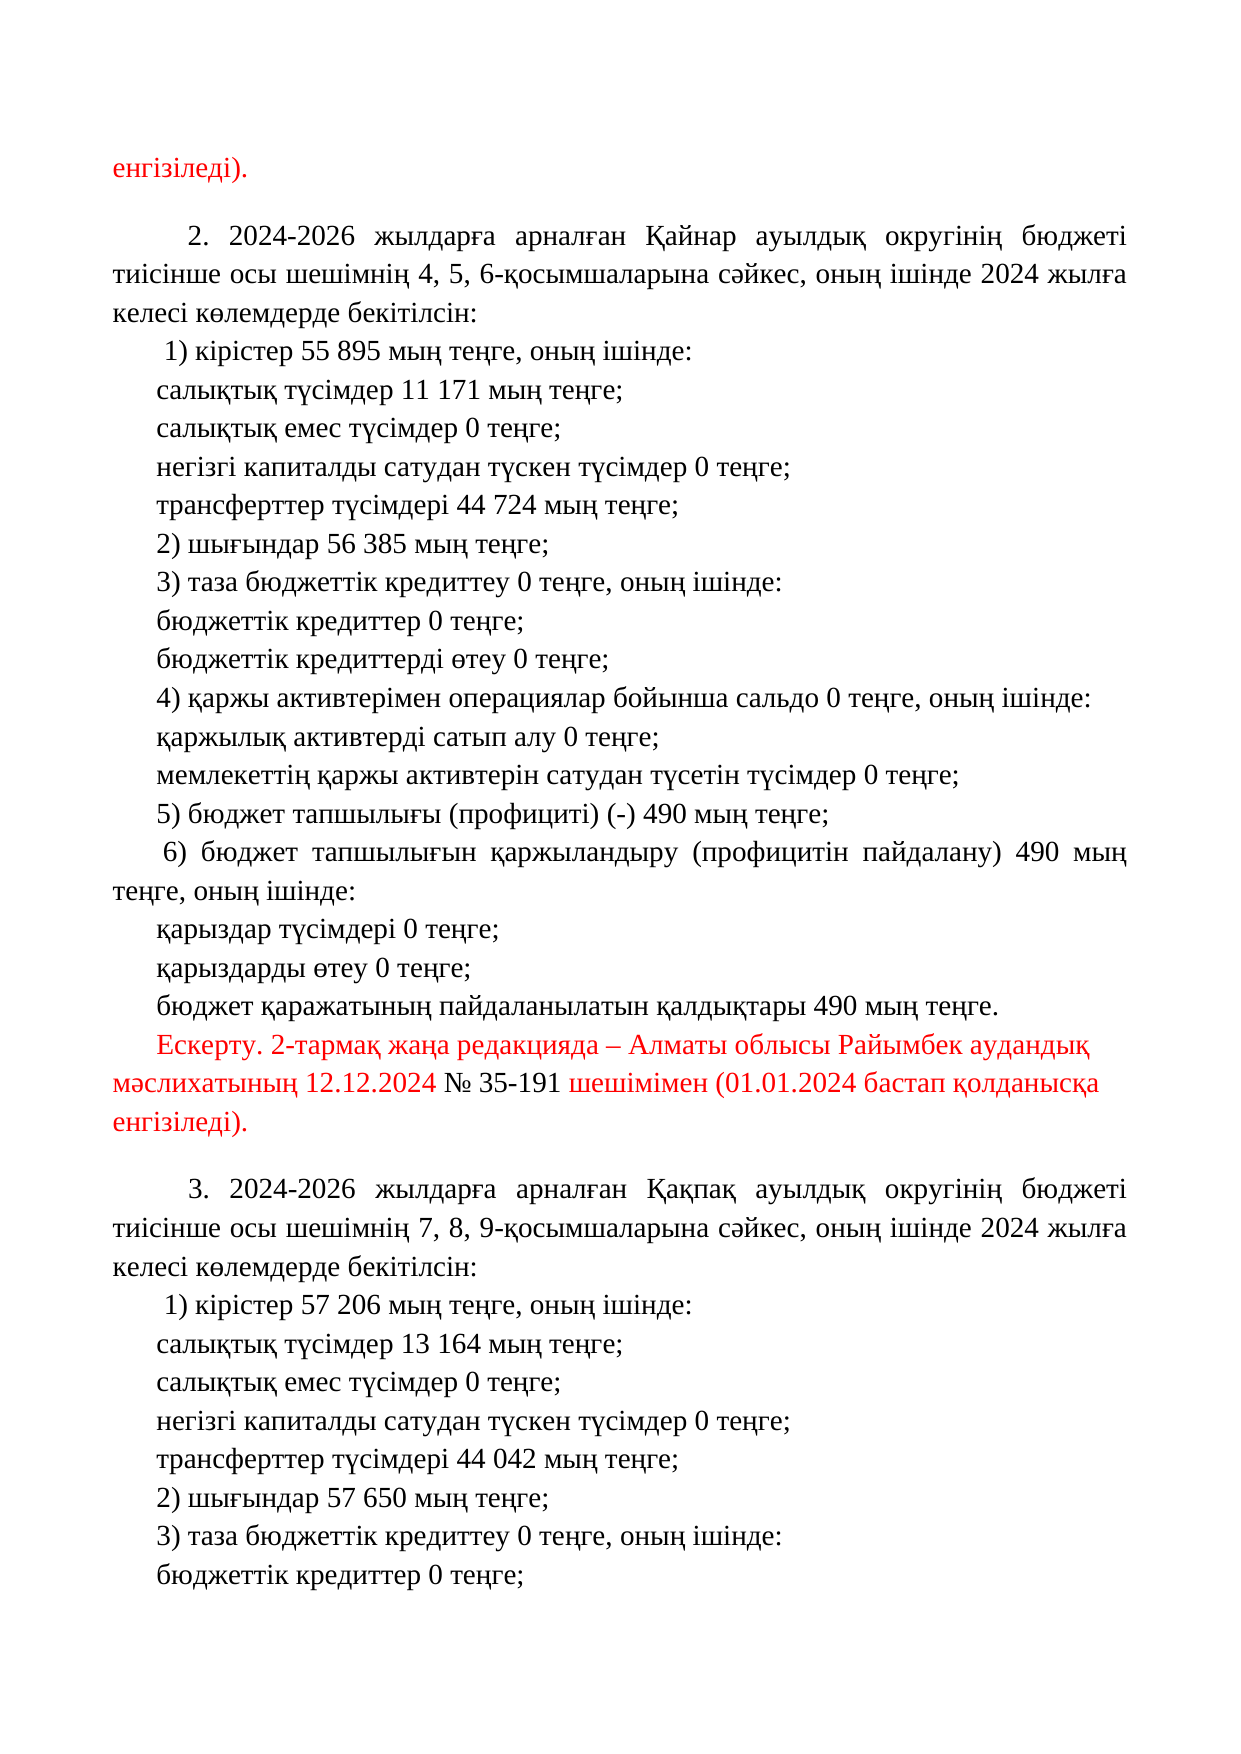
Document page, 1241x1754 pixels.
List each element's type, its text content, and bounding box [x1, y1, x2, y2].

text салықтық емес түсімдер 0 теңге; [112, 1364, 1128, 1398]
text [112, 150, 1128, 214]
text 2. 2024-2026 жылдарға арналған Қайнар ауылдық округінің бюджеті тиісінше осы шешімнің 4, 5, 6-қосымшаларына сәйкес, оның ішінде 2024 жылға келесі көлемдерде бекітілсін: [112, 218, 1128, 328]
text салықтық емес түсімдер 0 теңге; [112, 410, 1128, 444]
text салықтық түсімдер 13 164 мың теңге; [112, 1326, 1128, 1359]
text трансферттер түсімдері 44 042 мың теңге; [112, 1441, 1128, 1475]
text негізгі капиталды сатудан түскен түсімдер 0 теңге; [112, 449, 1128, 482]
text 2) шығындар 57 650 мың теңге; [112, 1480, 1128, 1513]
text 3) таза бюджеттік кредиттеу 0 теңге, оның ішінде: [112, 1518, 1128, 1552]
text қарыздарды өтеу 0 теңге; [112, 950, 1128, 983]
text 3. 2024-2026 жылдарға арналған Қақпақ ауылдық округінің бюджеті тиісінше осы шешімнің 7, 8, 9-қосымшаларына сәйкес, оның ішінде 2024 жылға келесі көлемдерде бекітілсін: [112, 1172, 1128, 1282]
text 2) шығындар 56 385 мың теңге; [112, 526, 1128, 559]
text 1) кірістер 55 895 мың теңге, оның ішінде: [112, 333, 1128, 367]
text 6) бюджет тапшылығын қаржыландыру (профицитін пайдалану) 490 мың теңге, оның ішінде: [112, 834, 1128, 906]
text 5) бюджет тапшылығы (профициті) (-) 490 мың теңге; [112, 796, 1128, 829]
text 1) кірістер 57 206 мың теңге, оның ішінде: [112, 1287, 1128, 1321]
text бюджеттік кредиттерді өтеу 0 теңге; [112, 642, 1128, 675]
text мемлекеттің қаржы активтерін сатудан түсетін түсімдер 0 теңге; [112, 757, 1128, 791]
text бюджеттік кредиттер 0 теңге; [112, 1557, 1128, 1591]
text бюджет қаражатының пайдаланылатын қалдықтары 490 мың теңге. [112, 988, 1128, 1022]
text 4) қаржы активтерімен операциялар бойынша сальдо 0 теңге, оның ішінде: [112, 680, 1128, 714]
text бюджеттік кредиттер 0 теңге; [112, 603, 1128, 637]
text 3) таза бюджеттік кредиттеу 0 теңге, оның ішінде: [112, 564, 1128, 598]
text негізгі капиталды сатудан түскен түсімдер 0 теңге; [112, 1403, 1128, 1436]
text трансферттер түсімдері 44 724 мың теңге; [112, 487, 1128, 521]
text қаржылық активтерді сатып алу 0 теңге; [112, 719, 1128, 752]
text Ескерту. 2-тармақ жаңа редакцияда – Алматы облысы Райымбек аудандық мәслихатының 12.12.2024 № 35-191 шешімімен (01.01.2024 бастап қолданысқа енгізіледі). [112, 1027, 1128, 1168]
text салықтық түсімдер 11 171 мың теңге; [112, 372, 1128, 405]
text қарыздар түсімдері 0 теңге; [112, 911, 1128, 945]
